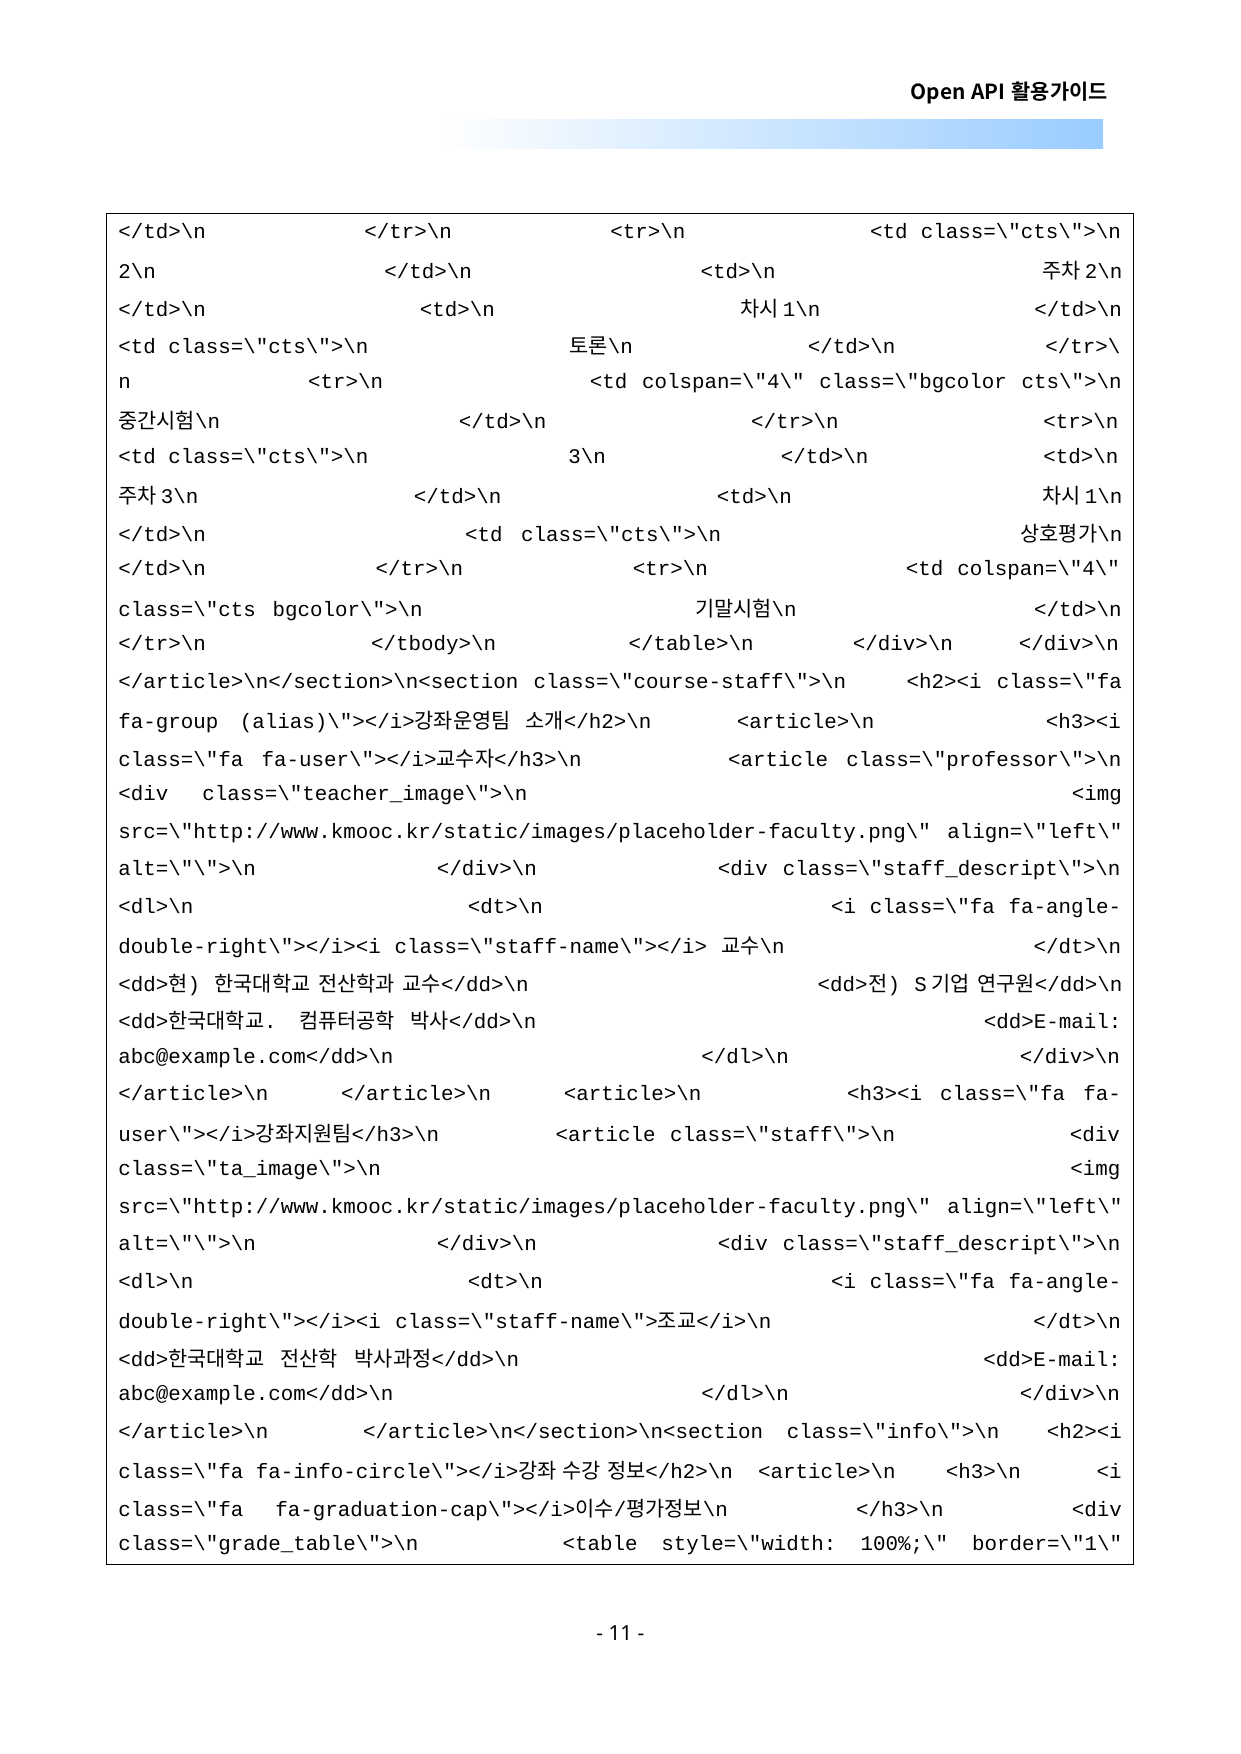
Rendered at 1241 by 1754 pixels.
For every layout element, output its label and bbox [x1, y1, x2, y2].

table_cell [107, 214, 1133, 1564]
